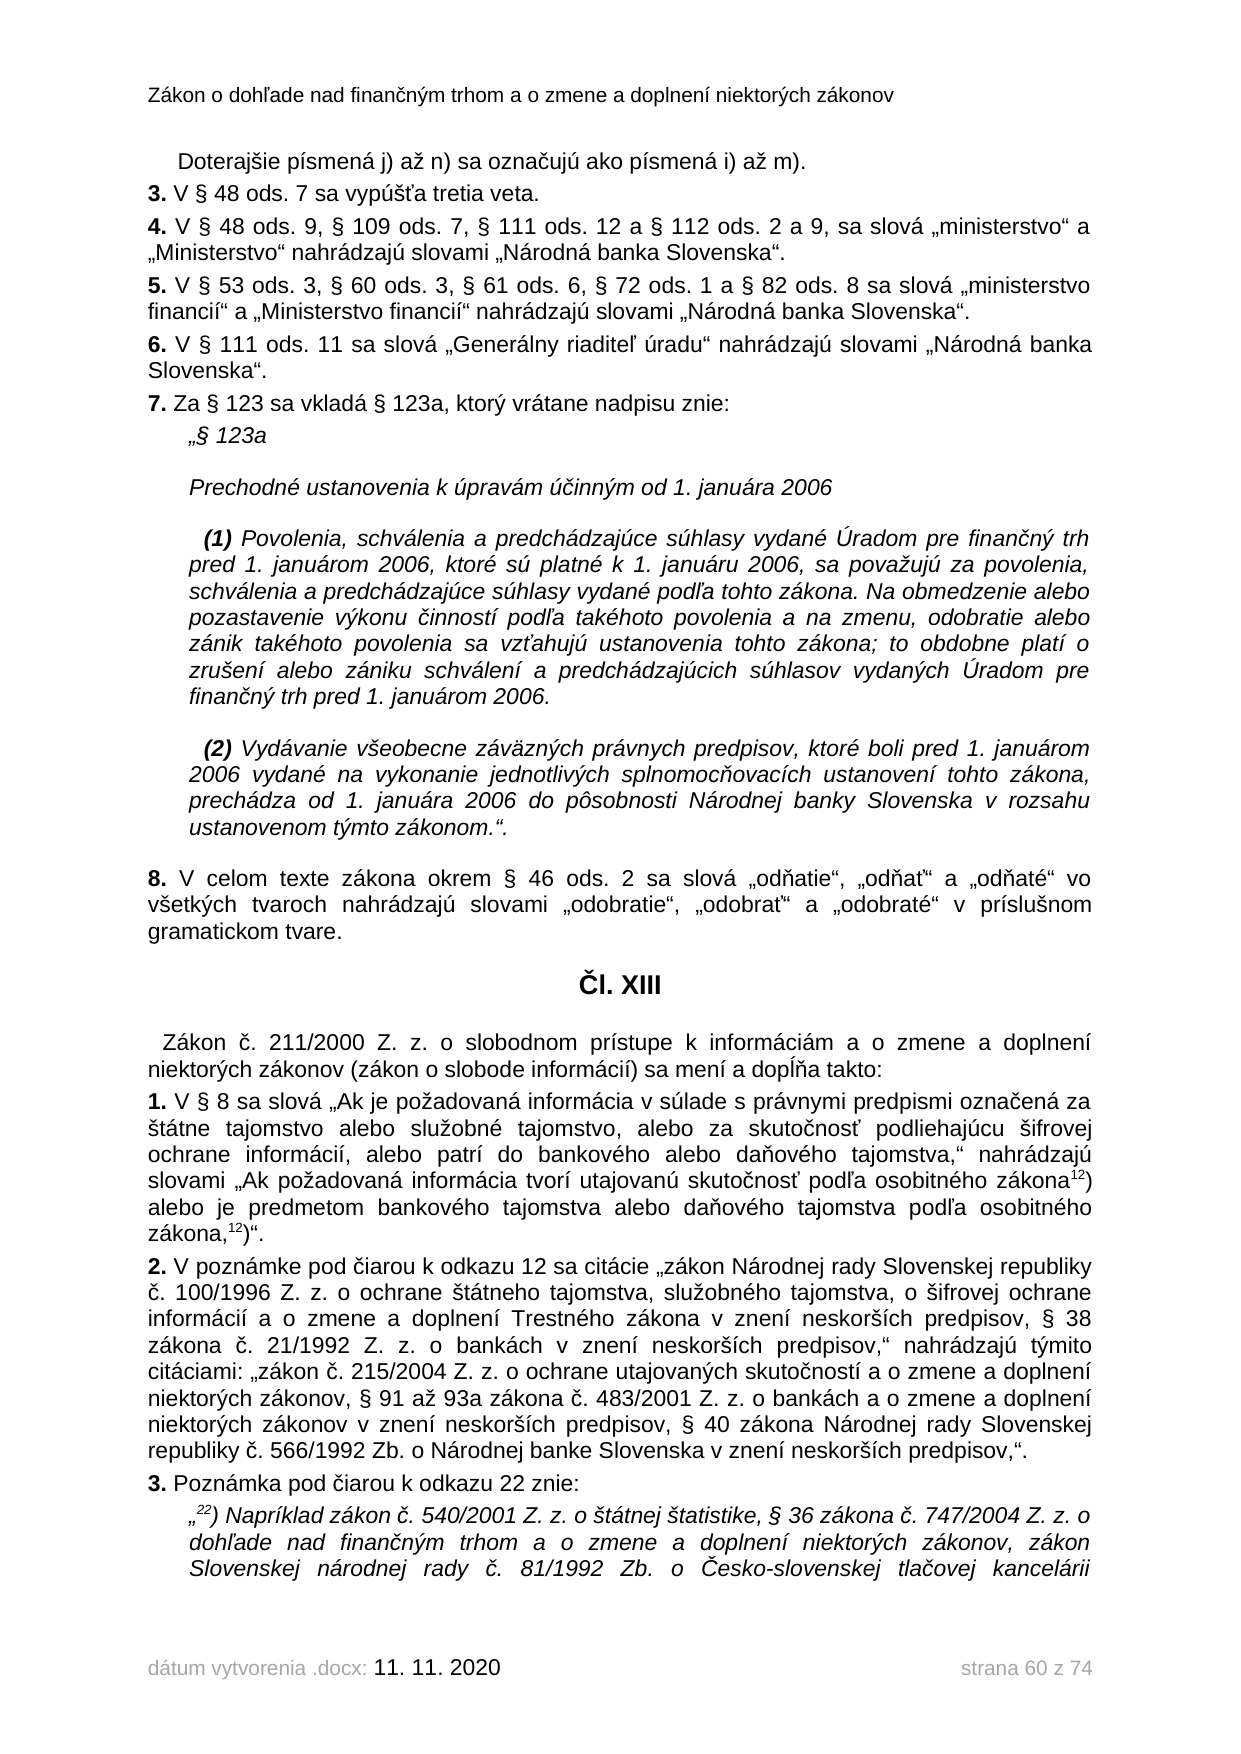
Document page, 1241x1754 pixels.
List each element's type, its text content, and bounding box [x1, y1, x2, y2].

text 4. V § 48 ods. 9, § 109 ods. 7, § 111 ods. 12 a § 112 ods. 2 a 9, sa slová „ministerstvo“ a „Ministerstvo“ nahrádzajú slovami „Národná banka Slovenska“. [148, 213, 1093, 266]
text 3. V § 48 ods. 7 sa vypúšťa tretia veta. [148, 180, 1093, 207]
text „§ 123a [189, 422, 1093, 449]
text 3. Poznámka pod čiarou k odkazu 22 znie: [148, 1470, 1093, 1496]
text 1. V § 8 sa slová „Ak je požadovaná informácia v súlade s právnymi predpismi označená za štátne tajomstvo alebo služobné tajomstvo, alebo za skutočnosť podliehajúcu šifrovej ochrane informácií, alebo patrí do bankového alebo daňového tajomstva,“ nahrádzajú slovami „Ak požadovaná informácia tvorí utajovanú skutočnosť podľa osobitného zákona12) alebo je predmetom bankového tajomstva alebo daňového tajomstva podľa osobitného zákona,12)“. [148, 1088, 1093, 1246]
text Zákon č. 211/2000 Z. z. o slobodnom prístupe k informáciám a o zmene a doplnení niektorých zákonov (zákon o slobode informácií) sa mení a dopĺňa takto: [148, 1029, 1093, 1082]
text 7. Za § 123 sa vkladá § 123a, ktorý vrátane nadpisu znie: [148, 390, 1093, 416]
text 2. V poznámke pod čiarou k odkazu 12 sa citácie „zákon Národnej rady Slovenskej republiky č. 100/1996 Z. z. o ochrane štátneho tajomstva, služobného tajomstva, o šifrovej ochrane informácií a o zmene a doplnení Trestného zákona v znení neskorších predpisov, § 38 zákona č. 21/1992 Z. z. o bankách v znení neskorších predpisov,“ nahrádzajú týmito citáciami: „zákon č. 215/2004 Z. z. o ochrane utajovaných skutočností a o zmene a doplnení niektorých zákonov, § 91 až 93a zákona č. 483/2001 Z. z. o bankách a o zmene a doplnení niektorých zákonov v znení neskorších predpisov, § 40 zákona Národnej rady Slovenskej republiky č. 566/1992 Zb. o Národnej banke Slovenska v znení neskorších predpisov,“. [148, 1253, 1093, 1463]
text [189, 1502, 1093, 1581]
text Doterajšie písmená j) až n) sa označujú ako písmená i) až m). [177, 148, 1093, 174]
text (2) Vydávanie všeobecne záväzných právnych predpisov, ktoré boli pred 1. januárom 2006 vydané na vykonanie jednotlivých splnomocňovacích ustanovení tohto zákona, prechádza od 1. januára 2006 do pôsobnosti Národnej banky Slovenska v rozsahu ustanovenom týmto zákonom.“. [189, 734, 1093, 840]
text (1) Povolenia, schválenia a predchádzajúce súhlasy vydané Úradom pre finančný trh pred 1. januárom 2006, ktoré sú platné k 1. januáru 2006, sa považujú za povolenia, schválenia a predchádzajúce súhlasy vydané podľa tohto zákona. Na obmedzenie alebo pozastavenie výkonu činností podľa takéhoto povolenia a na zmenu, odobratie alebo zánik takéhoto povolenia sa vzťahujú ustanovenia tohto zákona; to obdobne platí o zrušení alebo zániku schválení a predchádzajúcich súhlasov vydaných Úradom pre finančný trh pred 1. januárom 2006. [189, 525, 1093, 709]
text 8. V celom texte zákona okrem § 46 ods. 2 sa slová „odňatie“, „odňať“ a „odňaté“ vo všetkých tvaroch nahrádzajú slovami „odobratie“, „odobrať“ a „odobraté“ v príslušnom gramatickom tvare. [148, 865, 1093, 944]
text 6. V § 111 ods. 11 sa slová „Generálny riaditeľ úradu“ nahrádzajú slovami „Národná banka Slovenska“. [148, 331, 1093, 383]
text Čl. XIII [148, 969, 1093, 1000]
text Prechodné ustanovenia k úpravám účinným od 1. januára 2006 [189, 474, 1093, 500]
text 5. V § 53 ods. 3, § 60 ods. 3, § 61 ods. 6, § 72 ods. 1 a § 82 ods. 8 sa slová „ministerstvo financií“ a „Ministerstvo financií“ nahrádzajú slovami „Národná banka Slovenska“. [148, 272, 1093, 324]
